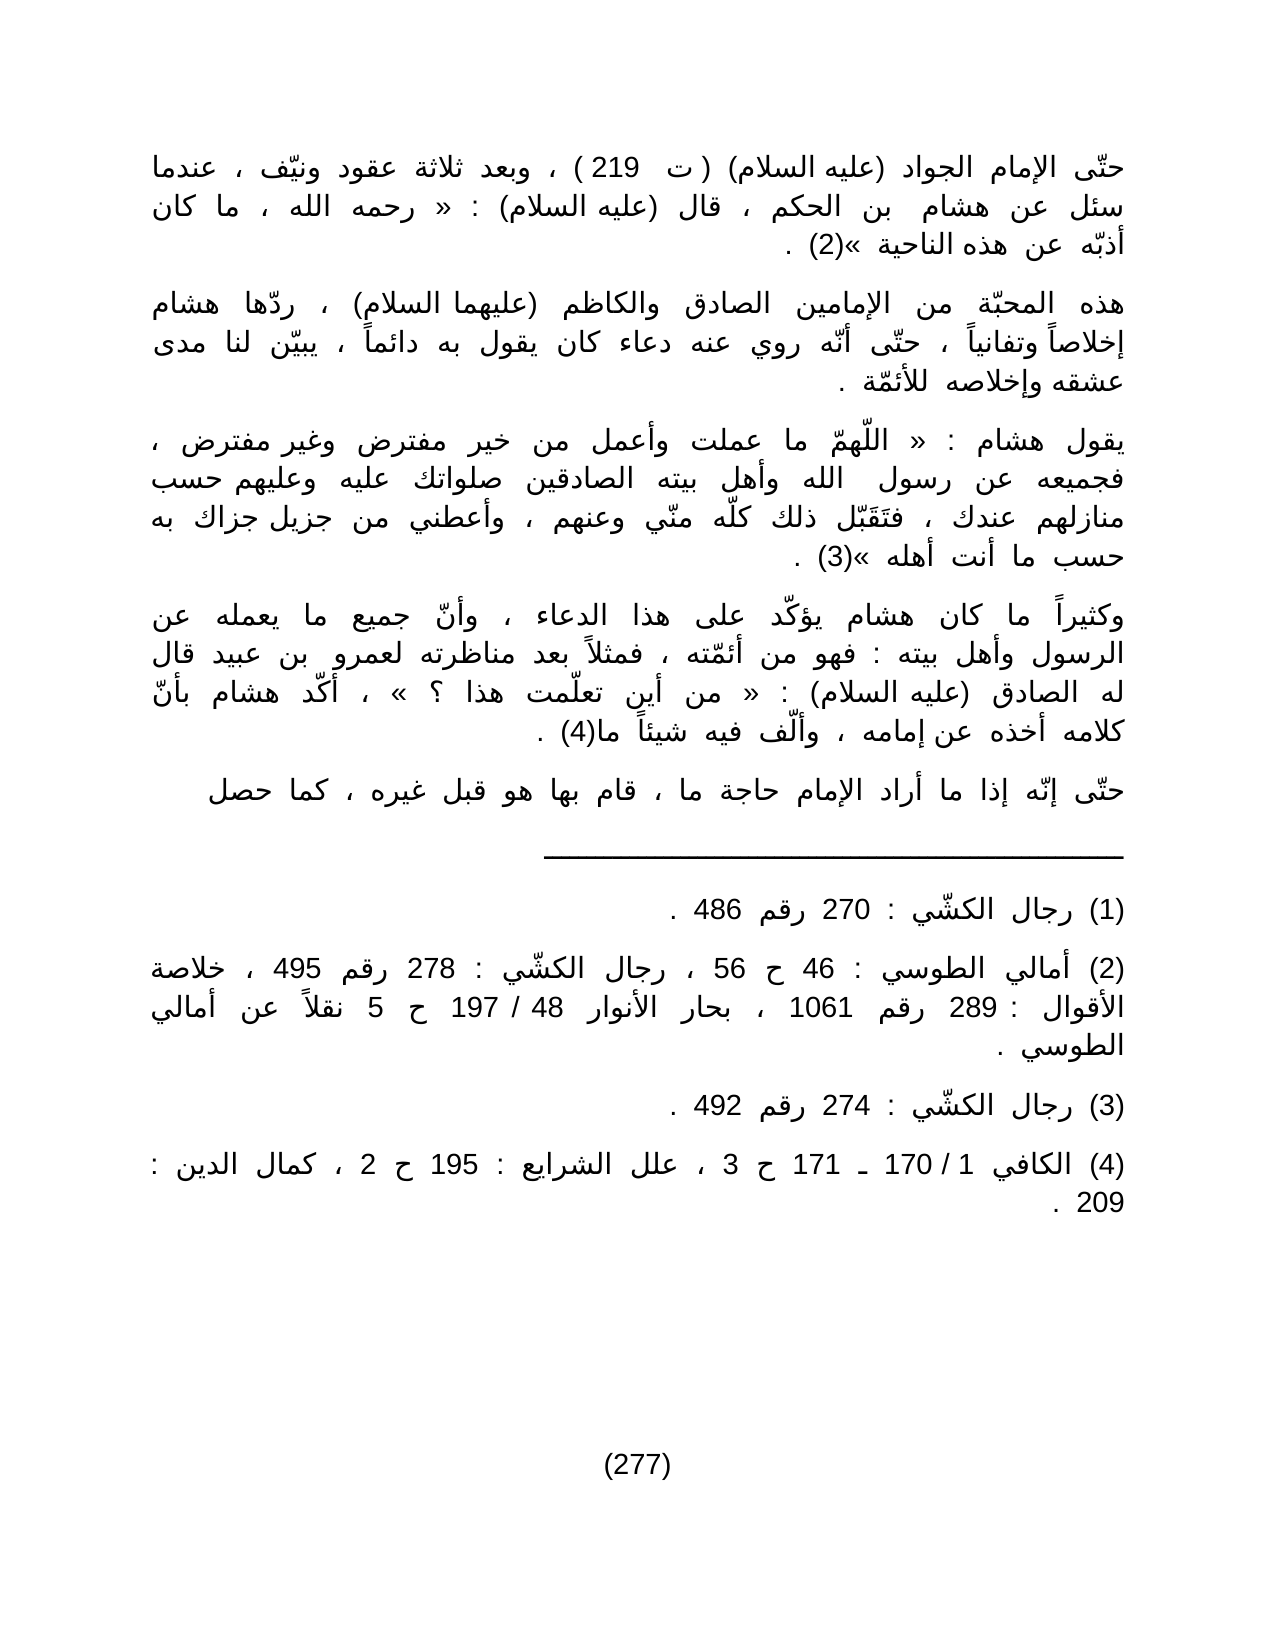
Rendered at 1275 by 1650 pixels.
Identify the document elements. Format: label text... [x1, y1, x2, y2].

text (277) [150, 1447, 1125, 1481]
text (1) رجال الكشّي : 270 رقم 486 . [150, 892, 1125, 925]
text حتّى الإمام الجواد (عليه السلام) ( ت 219 ) ، وبعد ثلاثة عقود ونيّف ، عندما سئل عن هشام بن الحكم ، قال (عليه السلام) : « رحمه الله ، ما كان أذبّه عن هذه الناحية »(2) . [150, 150, 1125, 261]
text هذه المحبّة من الإمامين الصادق والكاظم (عليهما السلام) ، ردّها هشام إخلاصاً وتفانياً ، حتّى أنّه روي عنه دعاء كان يقول به دائماً ، يبيّن لنا مدى عشقه وإخلاصه للأئمّة . [150, 286, 1125, 397]
text وكثيراً ما كان هشام يؤكّد على هذا الدعاء ، وأنّ جميع ما يعمله عن الرسول وأهل بيته : فهو من أئمّته ، فمثلاً بعد مناظرته لعمرو بن عبيد قال له الصادق (عليه السلام) : « من أين تعلّمت هذا ؟ » ، أكّد هشام بأنّ كلامه أخذه عن إمامه ، وألّف فيه شيئاً ما(4) . [150, 598, 1125, 747]
text (2) أمالي الطوسي : 46 ح 56 ، رجال الكشّي : 278 رقم 495 ، خلاصة الأقوال : 289 رقم 1061 ، بحار الأنوار 48 / 197 ح 5 نقلاً عن أمالي الطوسي . [150, 951, 1125, 1062]
text حتّى إنّه إذا ما أراد الإمام حاجة ما ، قام بها هو قبل غيره ، كما حصل [150, 773, 1125, 806]
text يقول هشام : « اللّهمّ ما عملت وأعمل من خير مفترض وغير مفترض ، فجميعه عن رسول الله وأهل بيته الصادقين صلواتك عليه وعليهم حسب منازلهم عندك ، فتَقَبّل ذلك كلّه منّي وعنهم ، وأعطني من جزيل جزاك به حسب ما أنت أهله »(3) . [150, 423, 1125, 572]
text (3) رجال الكشّي : 274 رقم 492 . [150, 1087, 1125, 1121]
text (4) الكافي 1 / 170 ـ 171 ح 3 ، علل الشرايع : 195 ح 2 ، كمال الدين : 209 . [150, 1147, 1125, 1219]
text ــــــــــــــــــــــــــــــــــــــــــــــــــــــــــــــــــــ [150, 832, 1125, 866]
